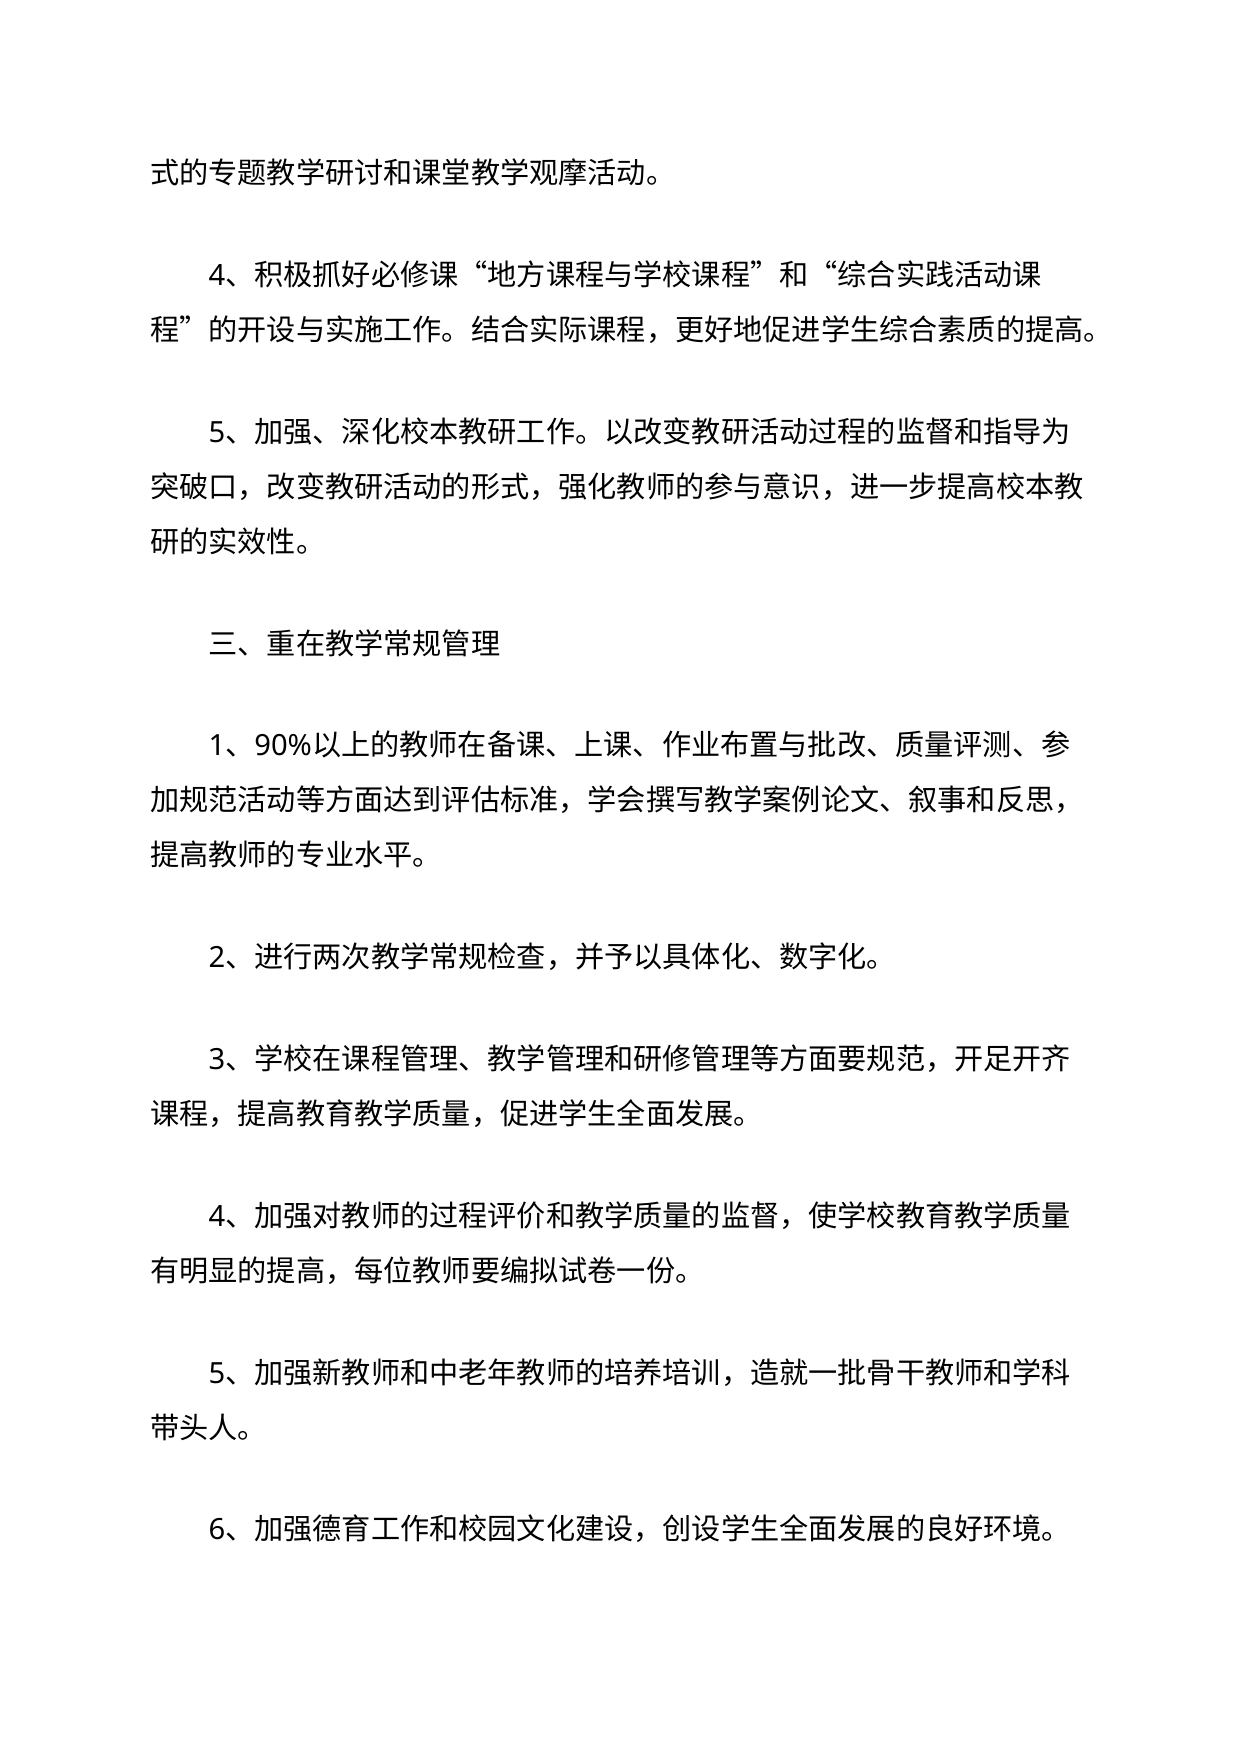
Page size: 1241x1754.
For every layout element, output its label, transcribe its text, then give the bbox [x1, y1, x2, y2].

text 1、90%以上的教师在备课、上课、作业布置与批改、质量评测、参加规范活动等方面达到评估标准，学会撰写教学案例论文、叙事和反思，提高教师的专业水平。 [150, 722, 1090, 874]
text 6、加强德育工作和校园文化建设，创设学生全面发展的良好环境。 [150, 1506, 1090, 1548]
text 4、积极抓好必修课“地方课程与学校课程”和“综合实践活动课程”的开设与实施工作。结合实际课程，更好地促进学生综合素质的提高。 [150, 252, 1090, 349]
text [150, 150, 1090, 192]
text 3、学校在课程管理、教学管理和研修管理等方面要规范，开足开齐课程，提高教育教学质量，促进学生全面发展。 [150, 1036, 1090, 1133]
text 5、加强新教师和中老年教师的培养培训，造就一批骨干教师和学科带头人。 [150, 1349, 1090, 1446]
text 5、加强、深化校本教研工作。以改变教研活动过程的监督和指导为突破口，改变教研活动的形式，强化教师的参与意识，进一步提高校本教研的实效性。 [150, 408, 1090, 561]
text 4、加强对教师的过程评价和教学质量的监督，使学校教育教学质量有明显的提高，每位教师要编拟试卷一份。 [150, 1192, 1090, 1290]
text 三、重在教学常规管理 [150, 620, 1090, 662]
text 2、进行两次教学常规检查，并予以具体化、数字化。 [150, 934, 1090, 976]
